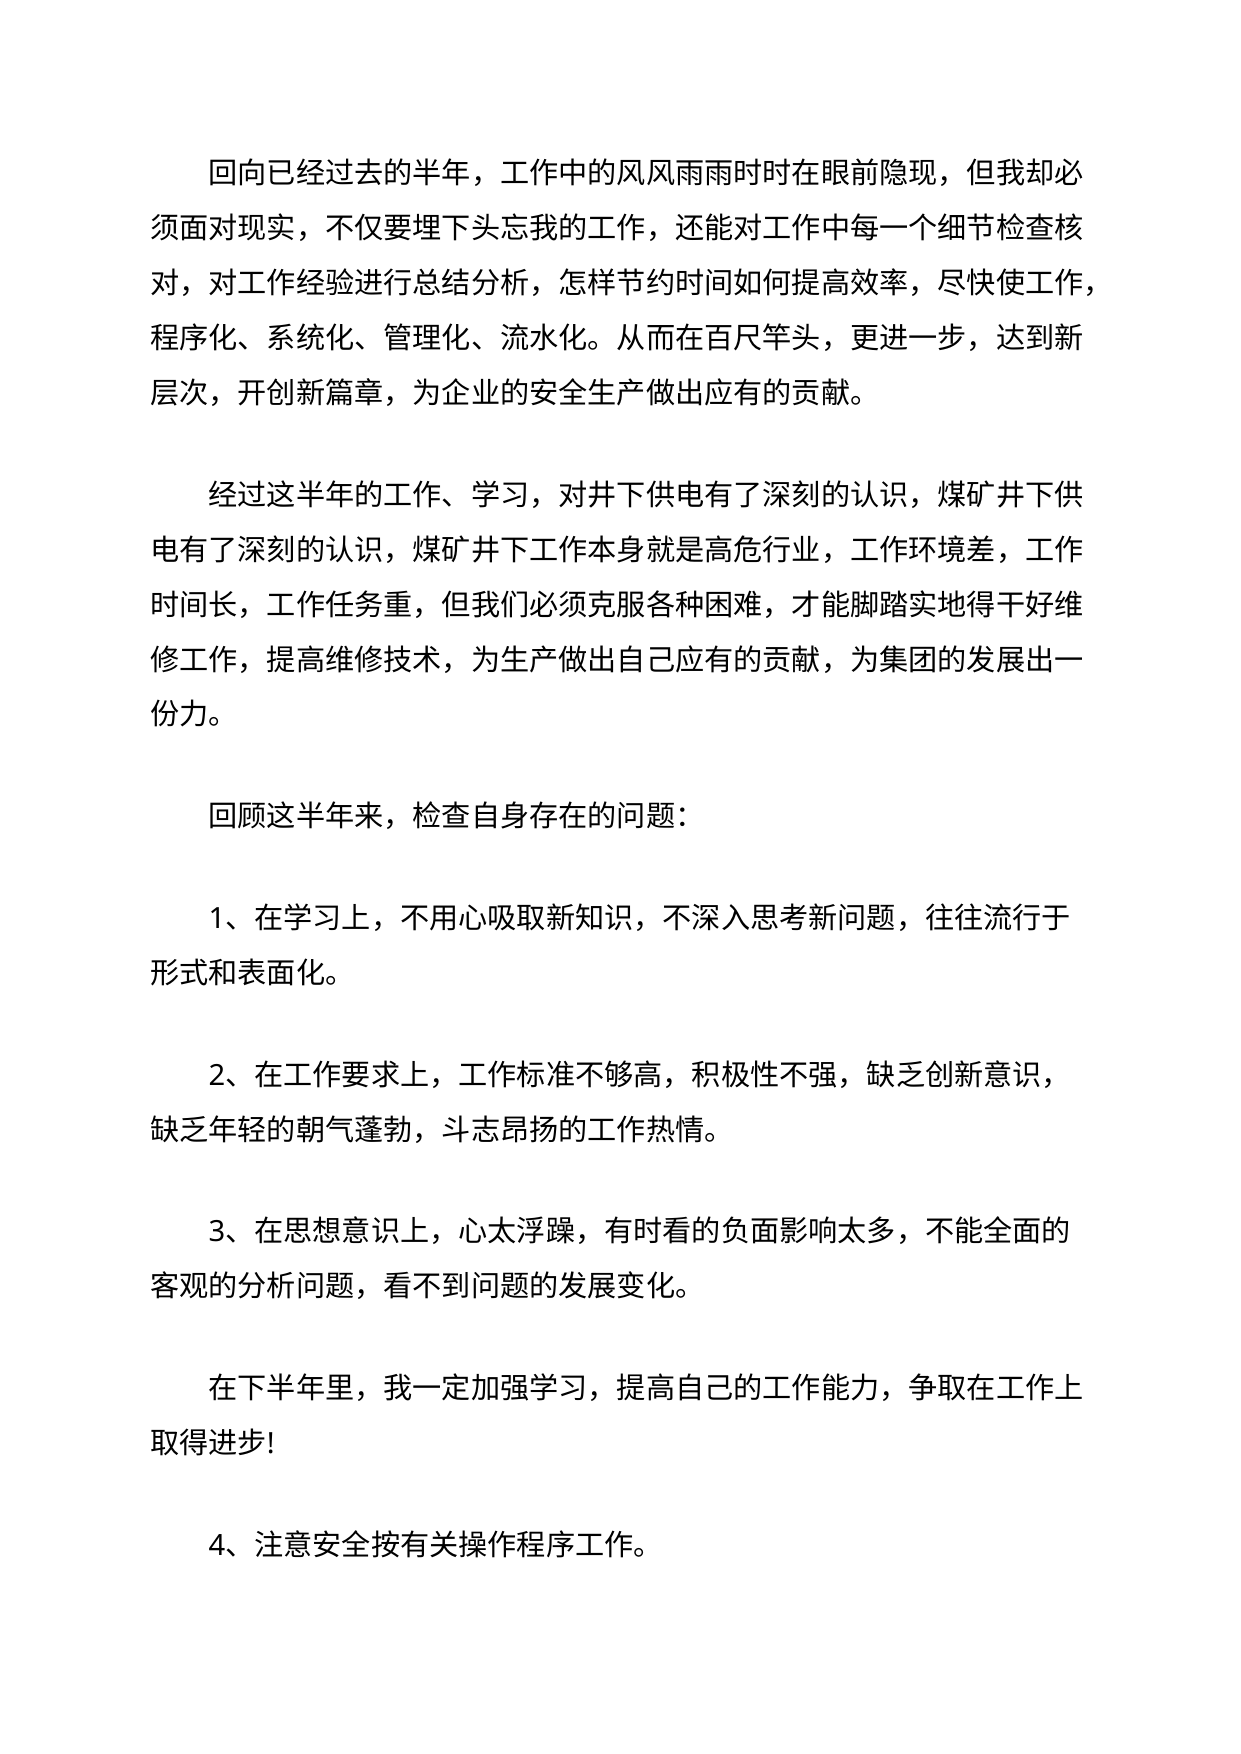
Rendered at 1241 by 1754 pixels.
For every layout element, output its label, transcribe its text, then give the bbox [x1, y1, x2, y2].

text 经过这半年的工作、学习，对井下供电有了深刻的认识，煤矿井下供电有了深刻的认识，煤矿井下工作本身就是高危行业，工作环境差，工作时间长，工作任务重，但我们必须克服各种困难，才能脚踏实地得干好维修工作，提高维修技术，为生产做出自己应有的贡献，为集团的发展出一份力。 [150, 471, 1090, 733]
text 回顾这半年来，检查自身存在的问题： [150, 793, 1090, 835]
text 4、注意安全按有关操作程序工作。 [150, 1522, 1090, 1564]
text 3、在思想意识上，心太浮躁，有时看的负面影响太多，不能全面的客观的分析问题，看不到问题的发展变化。 [150, 1208, 1090, 1305]
text 2、在工作要求上，工作标准不够高，积极性不强，缺乏创新意识，缺乏年轻的朝气蓬勃，斗志昂扬的工作热情。 [150, 1051, 1090, 1148]
text 1、在学习上，不用心吸取新知识，不深入思考新问题，往往流行于形式和表面化。 [150, 894, 1090, 992]
text 在下半年里，我一定加强学习，提高自己的工作能力，争取在工作上取得进步! [150, 1365, 1090, 1462]
text 回向已经过去的半年，工作中的风风雨雨时时在眼前隐现，但我却必须面对现实，不仅要埋下头忘我的工作，还能对工作中每一个细节检查核对，对工作经验进行总结分析，怎样节约时间如何提高效率，尽快使工作，程序化、系统化、管理化、流水化。从而在百尺竿头，更进一步，达到新层次，开创新篇章，为企业的安全生产做出应有的贡献。 [150, 150, 1090, 412]
